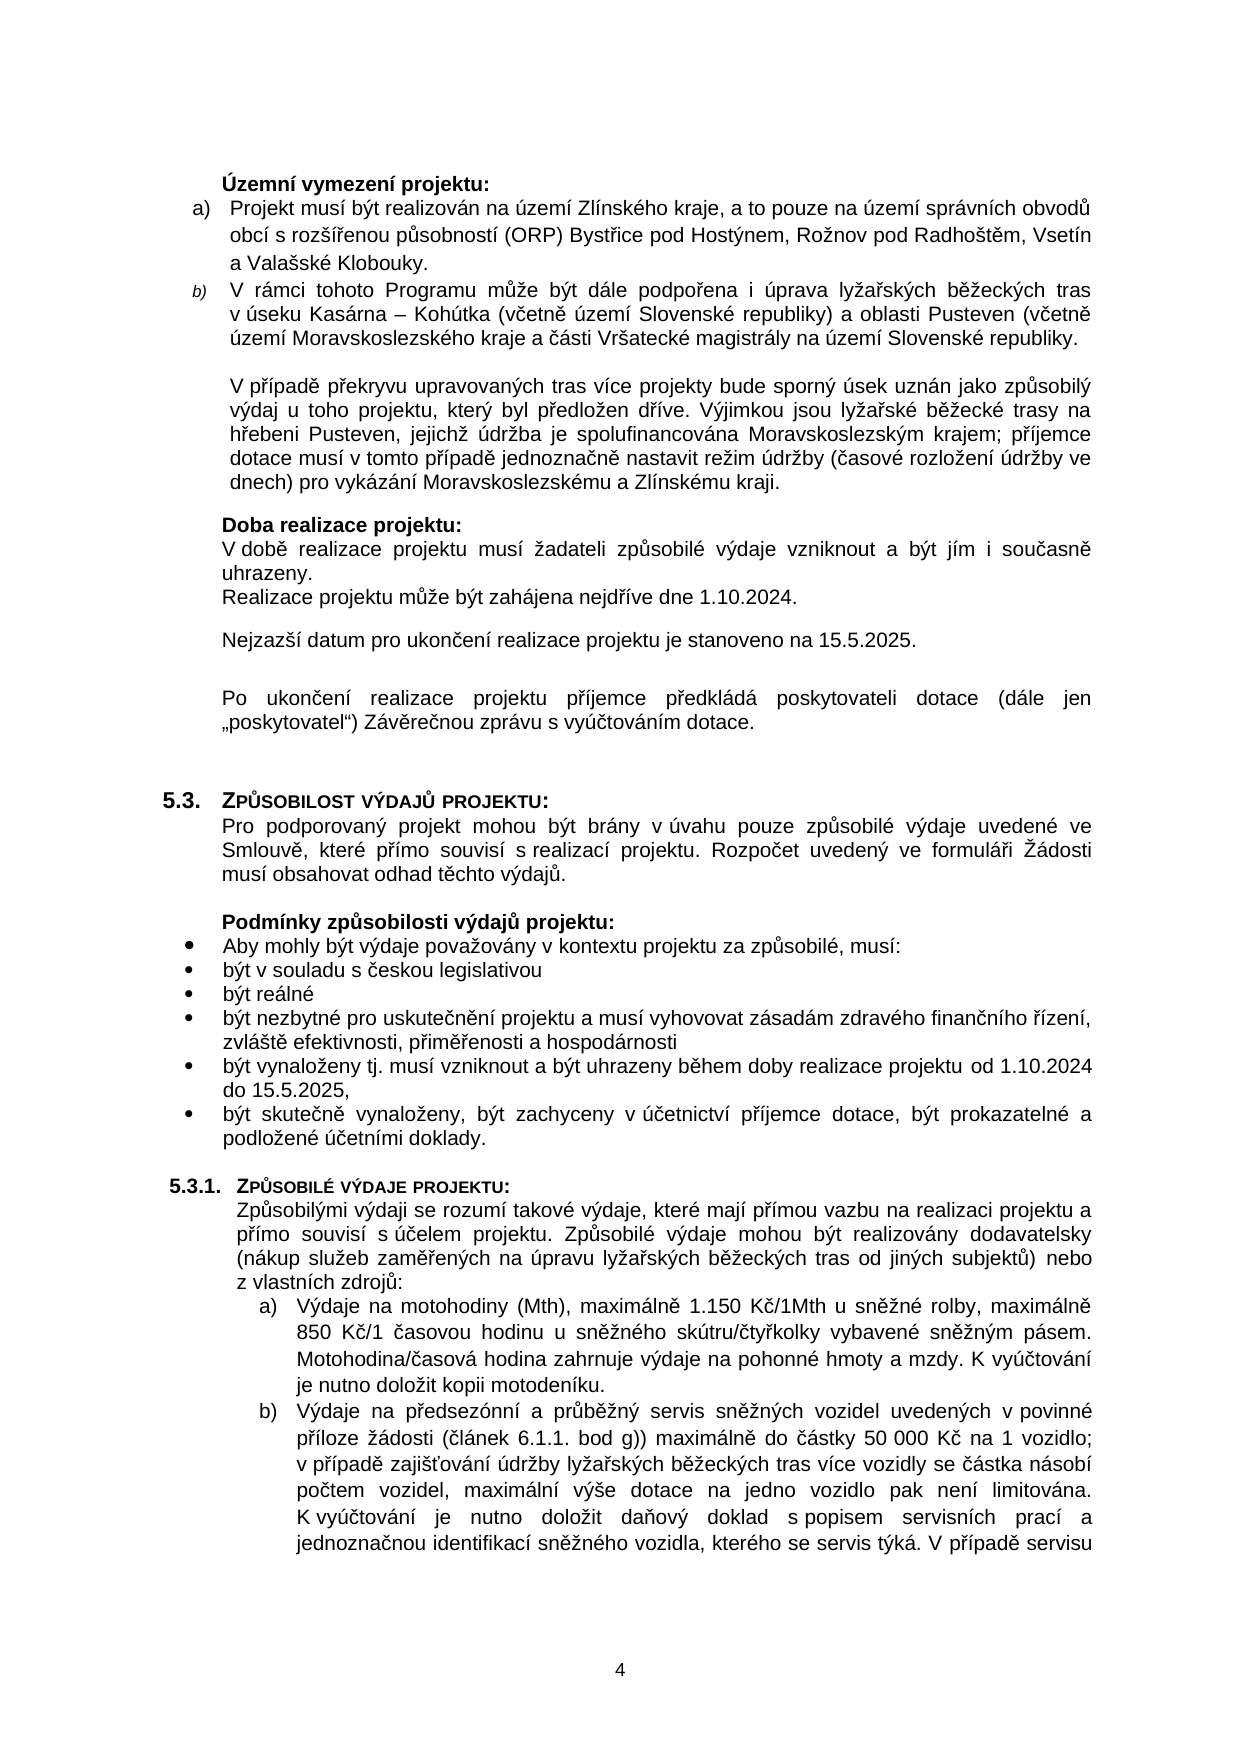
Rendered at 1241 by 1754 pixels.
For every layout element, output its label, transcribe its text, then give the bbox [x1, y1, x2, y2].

list Způsobilými výdaji se rozumí takové výdaje, které mají přímou vazbu na realizaci projektu a přímo souvisí s účelem projektu. Způsobilé výdaje mohou být realizovány dodavatelsky (nákup služeb zaměřených na úpravu lyžařských běžeckých tras od jiných subjektů) nebo z vlastních zdrojů: [236, 1198, 1092, 1294]
list Aby mohly být výdaje považovány v kontextu projektu za způsobilé, musí: [185, 933, 1092, 958]
list Realizace projektu může být zahájena nejdříve dne 1.10.2024. [222, 585, 1092, 609]
list V době realizace projektu musí žadateli způsobilé výdaje vzniknout a být jím i současně uhrazeny. [222, 537, 1092, 585]
list Výdaje na motohodiny (Mth), maximálně 1.150 Kč/1Mth u sněžné rolby, maximálně 850 Kč/1 časovou hodinu u sněžného skútru/čtyřkolky vybavené sněžným pásem. Motohodina/časová hodina zahrnuje výdaje na pohonné hmoty a mzdy. K vyúčtování je nutno doložit kopii motodeníku. [259, 1294, 1092, 1397]
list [259, 1399, 1092, 1555]
list Způsobilost výdajů projektu: [162, 787, 1092, 814]
list být reálné [185, 982, 1092, 1006]
list Pro podporovaný projekt mohou být brány v úvahu pouze způsobilé výdaje uvedené ve Smlouvě, které přímo souvisí s realizací projektu. Rozpočet uvedený ve formuláři Žádosti musí obsahovat odhad těchto výdajů. [222, 814, 1092, 886]
list být nezbytné pro uskutečnění projektu a musí vyhovovat zásadám zdravého finančního řízení, zvláště efektivnosti, přiměřenosti a hospodárnosti [185, 1006, 1092, 1054]
list Způsobilé výdaje projektu: [169, 1174, 1092, 1198]
list Nejzazší datum pro ukončení realizace projektu je stanoveno na 15.5.2025. [222, 628, 1092, 652]
text Po ukončení realizace projektu příjemce předkládá poskytovateli dotace (dále jen „poskytovatel“) Závěrečnou zprávu s vyúčtováním dotace. [222, 686, 1092, 734]
list Územní vymezení projektu: [222, 172, 1092, 196]
list být skutečně vynaloženy, být zachyceny v účetnictví příjemce dotace, být prokazatelné a podložené účetními doklady. [185, 1102, 1092, 1150]
list Podmínky způsobilosti výdajů projektu: [222, 909, 1092, 933]
list být v souladu s českou legislativou [185, 958, 1092, 982]
list Doba realizace projektu: [222, 513, 1092, 537]
list Projekt musí být realizován na území Zlínského kraje, a to pouze na území správních obvodů obcí s rozšířenou působností (ORP) Bystřice pod Hostýnem, Rožnov pod Radhoštěm, Vsetín a Valašské Klobouky. [192, 196, 1092, 274]
list V případě překryvu upravovaných tras více projekty bude sporný úsek uznán jako způsobilý výdaj u toho projektu, který byl předložen dříve. Výjimkou jsou lyžařské běžecké trasy na hřebeni Pusteven, jejichž údržba je spolufinancována Moravskoslezským krajem; příjemce dotace musí v tomto případě jednoznačně nastavit režim údržby (časové rozložení údržby ve dnech) pro vykázání Moravskoslezskému a Zlínskému kraji. [229, 374, 1092, 494]
list V rámci tohoto Programu může být dále podpořena i úprava lyžařských běžeckých tras v úseku Kasárna – Kohútka (včetně území Slovenské republiky) a oblasti Pusteven (včetně území Moravskoslezského kraje a části Vršatecké magistrály na území Slovenské republiky. [192, 278, 1092, 350]
list být vynaloženy tj. musí vzniknout a být uhrazeny během doby realizace projektu od 1.10.2024 do 15.5.2025, [185, 1054, 1092, 1102]
